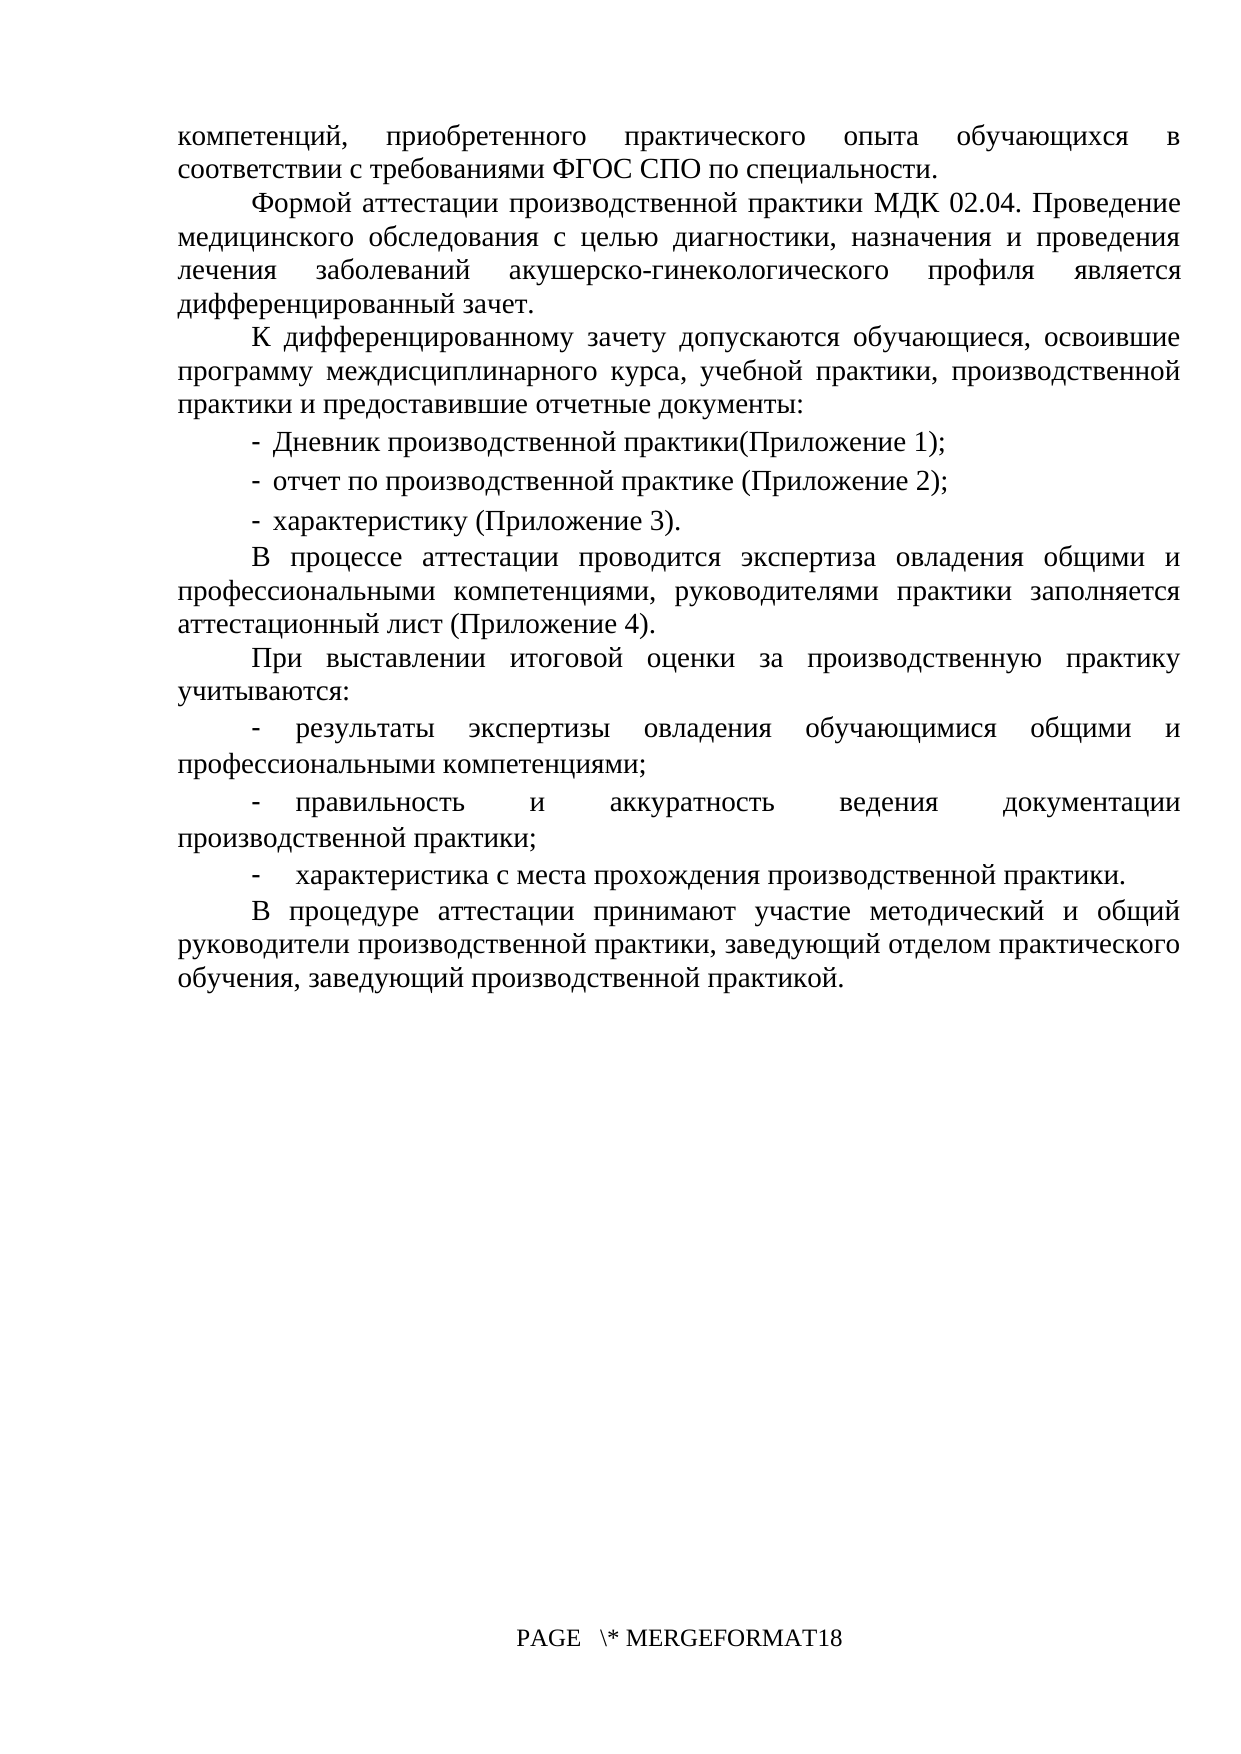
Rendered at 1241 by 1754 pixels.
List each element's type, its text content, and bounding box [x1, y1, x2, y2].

text К дифференцированному зачету допускаются обучающиеся, освоившие программу междисциплинарного курса, учебной практики, производственной практики и предоставившие отчетные документы: [177, 319, 1181, 420]
list правильность и аккуратность ведения документации производственной практики; [177, 780, 1181, 853]
text При выставлении итоговой оценки за производственную практику учитываются: [177, 640, 1181, 707]
text Формой аттестации производственной практики МДК 02.04. Проведение медицинского обследования с целью диагностики, назначения и проведения лечения заболеваний акушерско-гинекологического профиля является дифференцированный зачет. [177, 185, 1181, 319]
text В процедуре аттестации принимают участие методический и общий руководители производственной практики, заведующий отделом практического обучения, заведующий производственной практикой. [177, 893, 1181, 993]
list Дневник производственной практики(Приложение 1); [177, 420, 1181, 460]
list характеристику (Приложение 3). [177, 499, 1181, 539]
list отчет по производственной практике (Приложение 2); [177, 460, 1181, 499]
list результаты экспертизы овладения обучающимися общими и профессиональными компетенциями; [177, 707, 1181, 780]
list характеристика с места прохождения производственной практики. [177, 853, 1181, 893]
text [177, 118, 1181, 185]
text В процессе аттестации проводится экспертиза овладения общими и профессиональными компетенциями, руководителями практики заполняется аттестационный лист (Приложение 4). [177, 539, 1181, 640]
